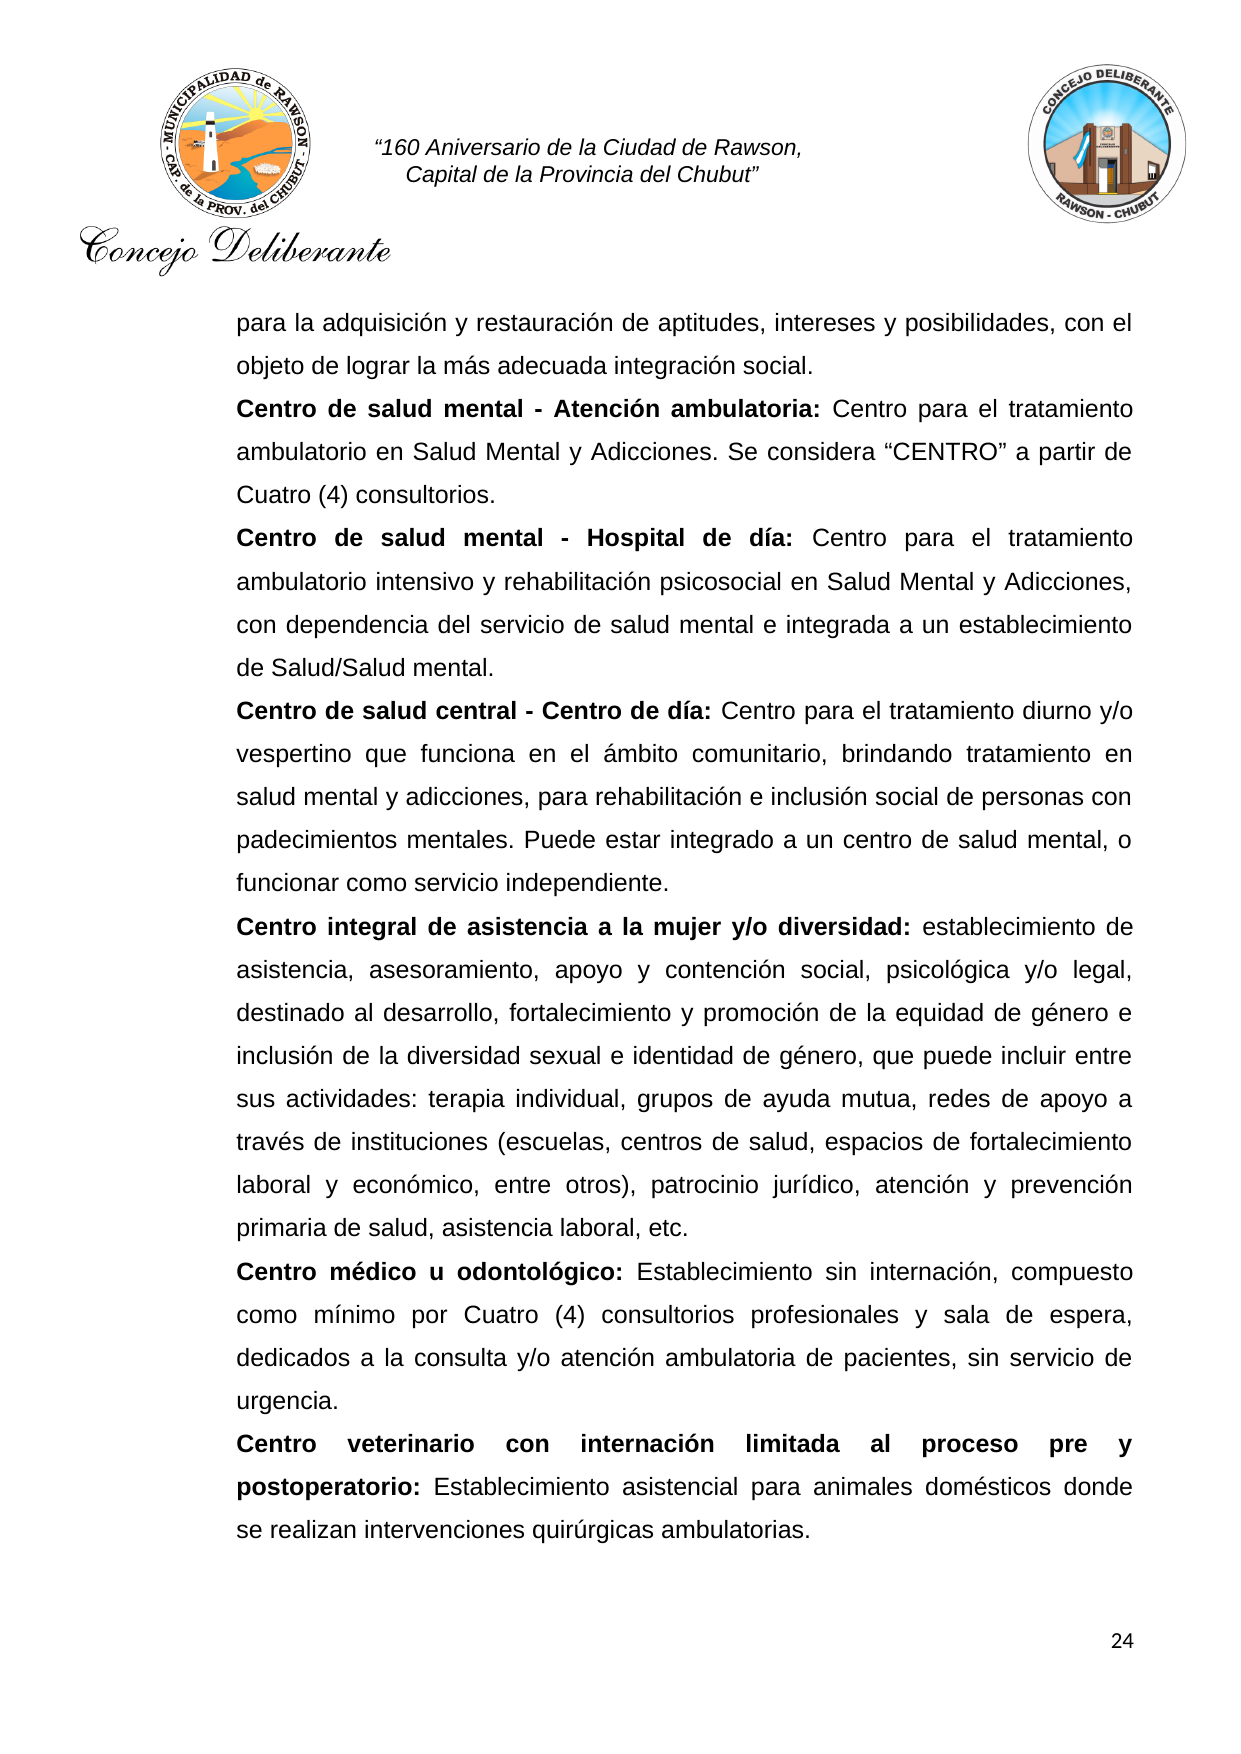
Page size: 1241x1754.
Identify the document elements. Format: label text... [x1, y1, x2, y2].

text Centro veterinario con internación limitada al proceso pre y postoperatorio: Establecimiento asistencial para animales domésticos donde se realizan intervenciones quirúrgicas ambulatorias. [236, 1429, 1134, 1544]
text Centro de salud central - Centro de día: Centro para el tratamiento diurno y/o vespertino que funciona en el ámbito comunitario, brindando tratamiento en salud mental y adicciones, para rehabilitación e inclusión social de personas con padecimientos mentales. Puede estar integrado a un centro de salud mental, o funcionar como servicio independiente. [236, 696, 1134, 897]
text Centro médico u odontológico: Establecimiento sin internación, compuesto como mínimo por Cuatro (4) consultorios profesionales y sala de espera, dedicados a la consulta y/o atención ambulatoria de pacientes, sin servicio de urgencia. [236, 1257, 1134, 1415]
text Centro de salud mental - Atención ambulatoria: Centro para el tratamiento ambulatorio en Salud Mental y Adicciones. Se considera “CENTRO” a partir de Cuatro (4) consultorios. [236, 394, 1134, 509]
picture [998, 29, 1216, 255]
picture [75, 68, 394, 281]
text Centro integral de asistencia a la mujer y/o diversidad: establecimiento de asistencia, asesoramiento, apoyo y contención social, psicológica y/o legal, destinado al desarrollo, fortalecimiento y promoción de la equidad de género e inclusión de la diversidad sexual e identidad de género, que puede incluir entre sus actividades: terapia individual, grupos de ayuda mutua, redes de apoyo a través de instituciones (escuelas, centros de salud, espacios de fortalecimiento laboral y económico, entre otros), patrocinio jurídico, atención y prevención primaria de salud, asistencia laboral, etc. [236, 912, 1134, 1242]
text Centro de salud mental - Hospital de día: Centro para el tratamiento ambulatorio intensivo y rehabilitación psicosocial en Salud Mental y Adicciones, con dependencia del servicio de salud mental e integrada a un establecimiento de Salud/Salud mental. [236, 523, 1134, 682]
